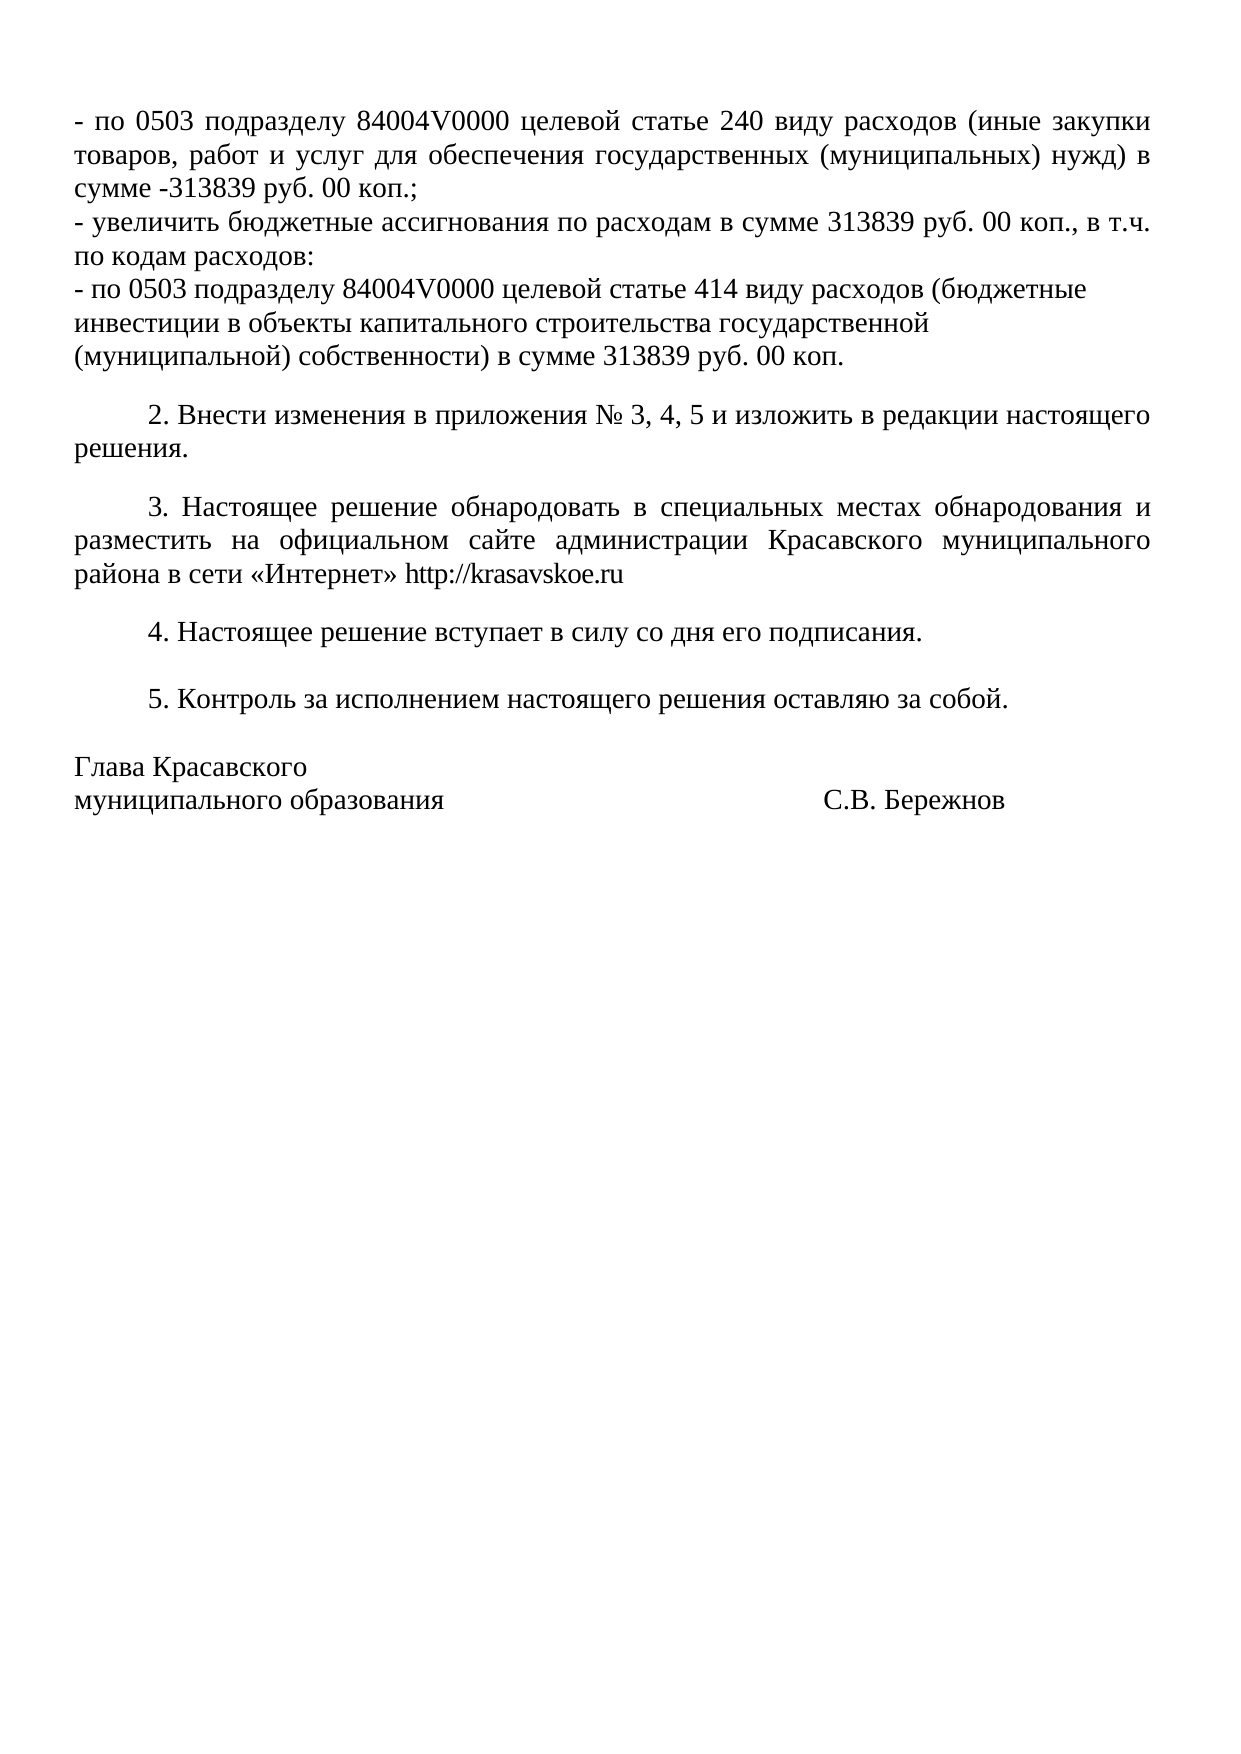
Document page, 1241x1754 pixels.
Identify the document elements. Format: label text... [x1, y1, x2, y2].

text Глава Красавского [74, 749, 1152, 782]
text 3. Настоящее решение обнародовать в специальных местах обнародования и разместить на официальном сайте администрации Красавского муниципального района в сети «Интернет» http://krasavskoe.ru [74, 489, 1152, 589]
text 5. Контроль за исполнением настоящего решения оставляю за собой. [74, 682, 1152, 715]
text - увеличить бюджетные ассигнования по расходам в сумме 313839 руб. 00 коп., в т.ч. по кодам расходов: [74, 204, 1152, 271]
text муниципального образования С.В. Бережнов [74, 782, 1152, 816]
text 2. Внести изменения в приложения № 3, 4, 5 и изложить в редакции настоящего решения. [74, 397, 1152, 464]
text - по 0503 подразделу 84004V0000 целевой статье 414 виду расходов (бюджетные инвестиции в объекты капитального строительства государственной (муниципальной) собственности) в сумме 313839 руб. 00 коп. [74, 271, 1152, 372]
text - по 0503 подразделу 84004V0000 целевой статье 240 виду расходов (иные закупки товаров, работ и услуг для обеспечения государственных (муниципальных) нужд) в сумме -313839 руб. 00 коп.; [74, 103, 1152, 204]
text 4. Настоящее решение вступает в силу со дня его подписания. [74, 614, 1152, 648]
